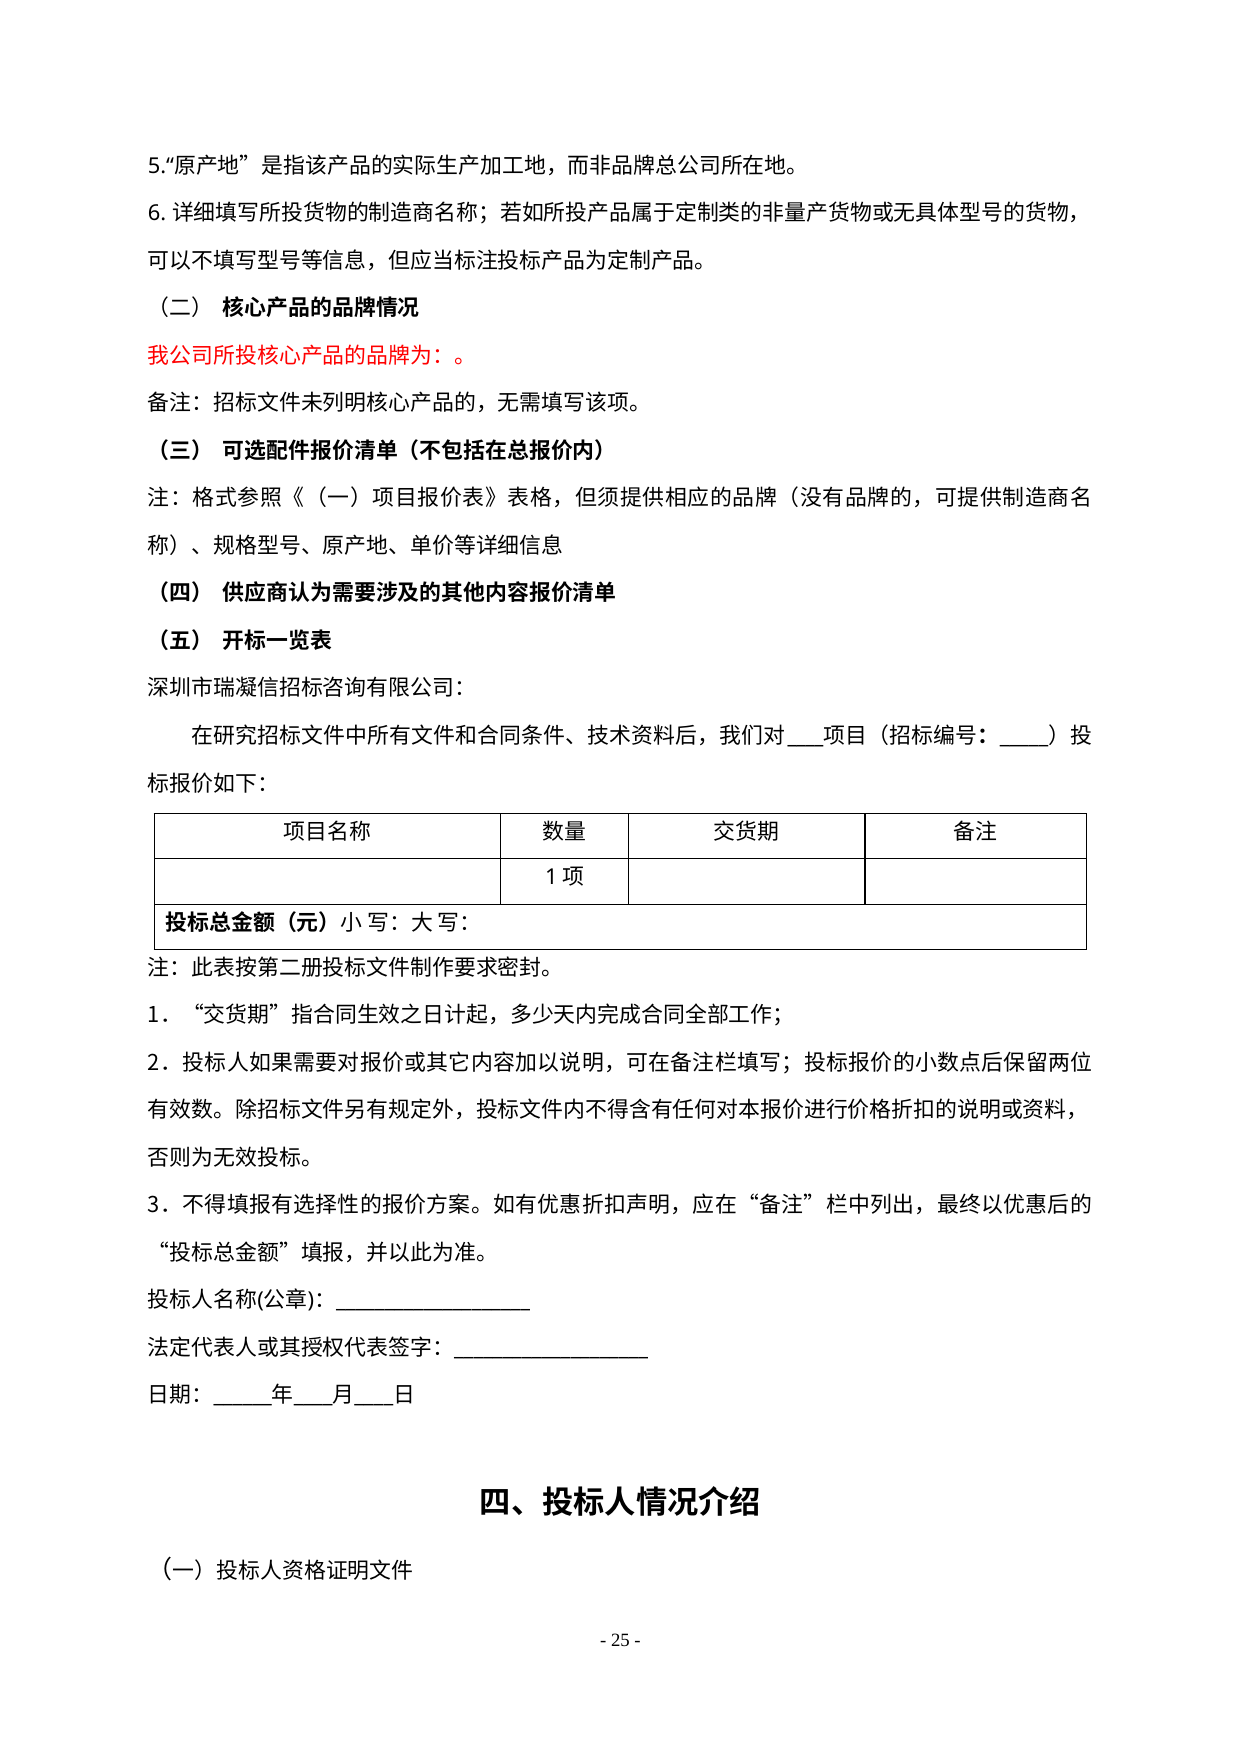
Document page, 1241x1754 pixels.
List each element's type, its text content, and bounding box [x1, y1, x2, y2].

table_header 项目名称 [155, 814, 500, 858]
text 5.“原产地”是指该产品的实际生产加工地，而非品牌总公司所在地。 [148, 148, 1092, 179]
table_cell 1项 [501, 859, 628, 903]
text 6. 详细填写所投货物的制造商名称；若如所投产品属于定制类的非量产货物或无具体型号的货物，可以不填写型号等信息，但应当标注投标产品为定制产品。 [148, 195, 1092, 274]
text 深圳市瑞凝信招标咨询有限公司： [148, 670, 1092, 702]
table_cell [629, 859, 864, 903]
list 开标一览表 [148, 623, 1092, 654]
list 核心产品的品牌情况 [148, 290, 1092, 322]
text 3．不得填报有选择性的报价方案。如有优惠折扣声明，应在“备注”栏中列出，最终以优惠后的“投标总金额”填报，并以此为准。 [148, 1187, 1092, 1266]
text 2．投标人如果需要对报价或其它内容加以说明，可在备注栏填写；投标报价的小数点后保留两位有效数。除招标文件另有规定外，投标文件内不得含有任何对本报价进行价格折扣的说明或资料，否则为无效投标。 [148, 1045, 1092, 1171]
list 可选配件报价清单（不包括在总报价内） [148, 433, 1092, 464]
table_header 数量 [501, 814, 628, 858]
text 备注：招标文件未列明核心产品的，无需填写该项。 [148, 385, 1092, 417]
text 日期：______年____月____日 [148, 1377, 1092, 1409]
subtitle 四、投标人情况介绍 [148, 1477, 1092, 1523]
table_cell 投标总金额（元）小 写：大 写： [155, 905, 1086, 949]
table_header 备注 [866, 814, 1086, 858]
text 投标人名称(公章)：____________________ [148, 1282, 1092, 1314]
text 注：格式参照《（一）项目报价表》表格，但须提供相应的品牌（没有品牌的，可提供制造商名称）、规格型号、原产地、单价等详细信息 [148, 480, 1092, 559]
table_header 交货期 [629, 814, 864, 858]
table_cell [155, 859, 500, 903]
text 在研究招标文件中所有文件和合同条件、技术资料后，我们对____项目（招标编号：_____）投标报价如下： [148, 718, 1092, 797]
text （一）投标人资格证明文件 [148, 1550, 1092, 1586]
text 注：此表按第二册投标文件制作要求密封。 [148, 950, 1092, 981]
table_cell [866, 859, 1086, 903]
text 1．“交货期”指合同生效之日计起，多少天内完成合同全部工作； [148, 997, 1092, 1029]
text 法定代表人或其授权代表签字：____________________ [148, 1330, 1092, 1362]
list 供应商认为需要涉及的其他内容报价清单 [148, 575, 1092, 607]
text 我公司所投核心产品的品牌为：。 [148, 338, 1092, 369]
